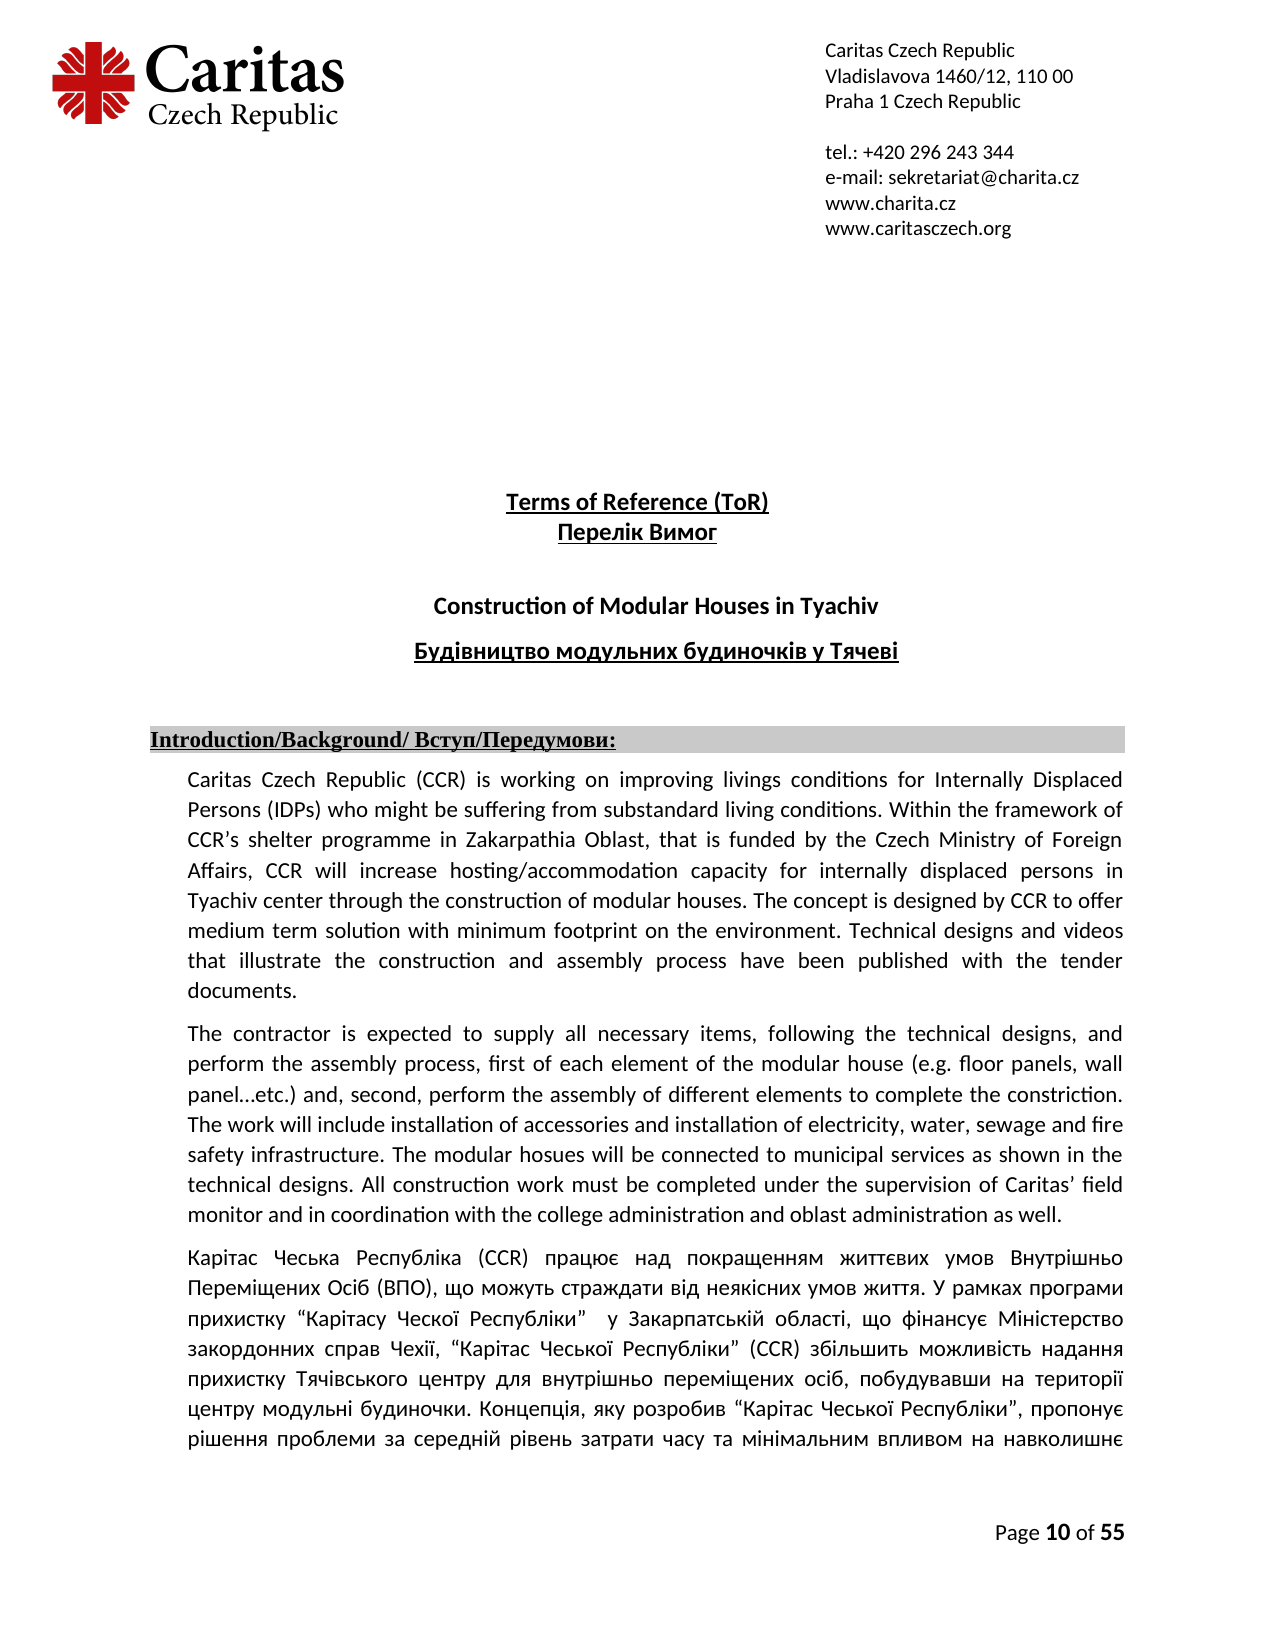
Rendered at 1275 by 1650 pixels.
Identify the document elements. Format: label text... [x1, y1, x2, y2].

text Будівництво модульних будиночків у Тячеві [187, 635, 1125, 666]
text Перелік Вимог [150, 516, 1125, 547]
text The contractor is expected to supply all necessary items, following the technical designs, and perform the assembly process, first of each element of the modular house (e.g. floor panels, wall panel…etc.) and, second, perform the assembly of different elements to complete the constriction. The work will include installation of accessories and installation of electricity, water, sewage and fire safety infrastructure. The modular hosues will be connected to municipal services as shown in the technical designs. All construction work must be completed under the supervision of Caritas’ field monitor and in coordination with the college administration and oblast administration as well. [187, 1019, 1125, 1228]
text Construction of Modular Houses in Tyachiv [187, 590, 1125, 621]
subtitle Introduction/Background/ Вступ/Передумови: [150, 726, 1125, 753]
text Terms of Reference (ToR) [150, 486, 1125, 516]
picture [11, 1, 385, 165]
text Caritas Czech Republic (CCR) is working on improving livings conditions for Internally Displaced Persons (IDPs) who might be suffering from substandard living conditions. Within the framework of CCR’s shelter programme in Zakarpathia Oblast, that is funded by the Czech Ministry of Foreign Affairs, CCR will increase hosting/accommodation capacity for internally displaced persons in Tyachiv center through the construction of modular houses. The concept is designed by CCR to offer medium term solution with minimum footprint on the environment. Technical designs and videos that illustrate the construction and assembly process have been published with the tender documents. [187, 765, 1125, 1004]
